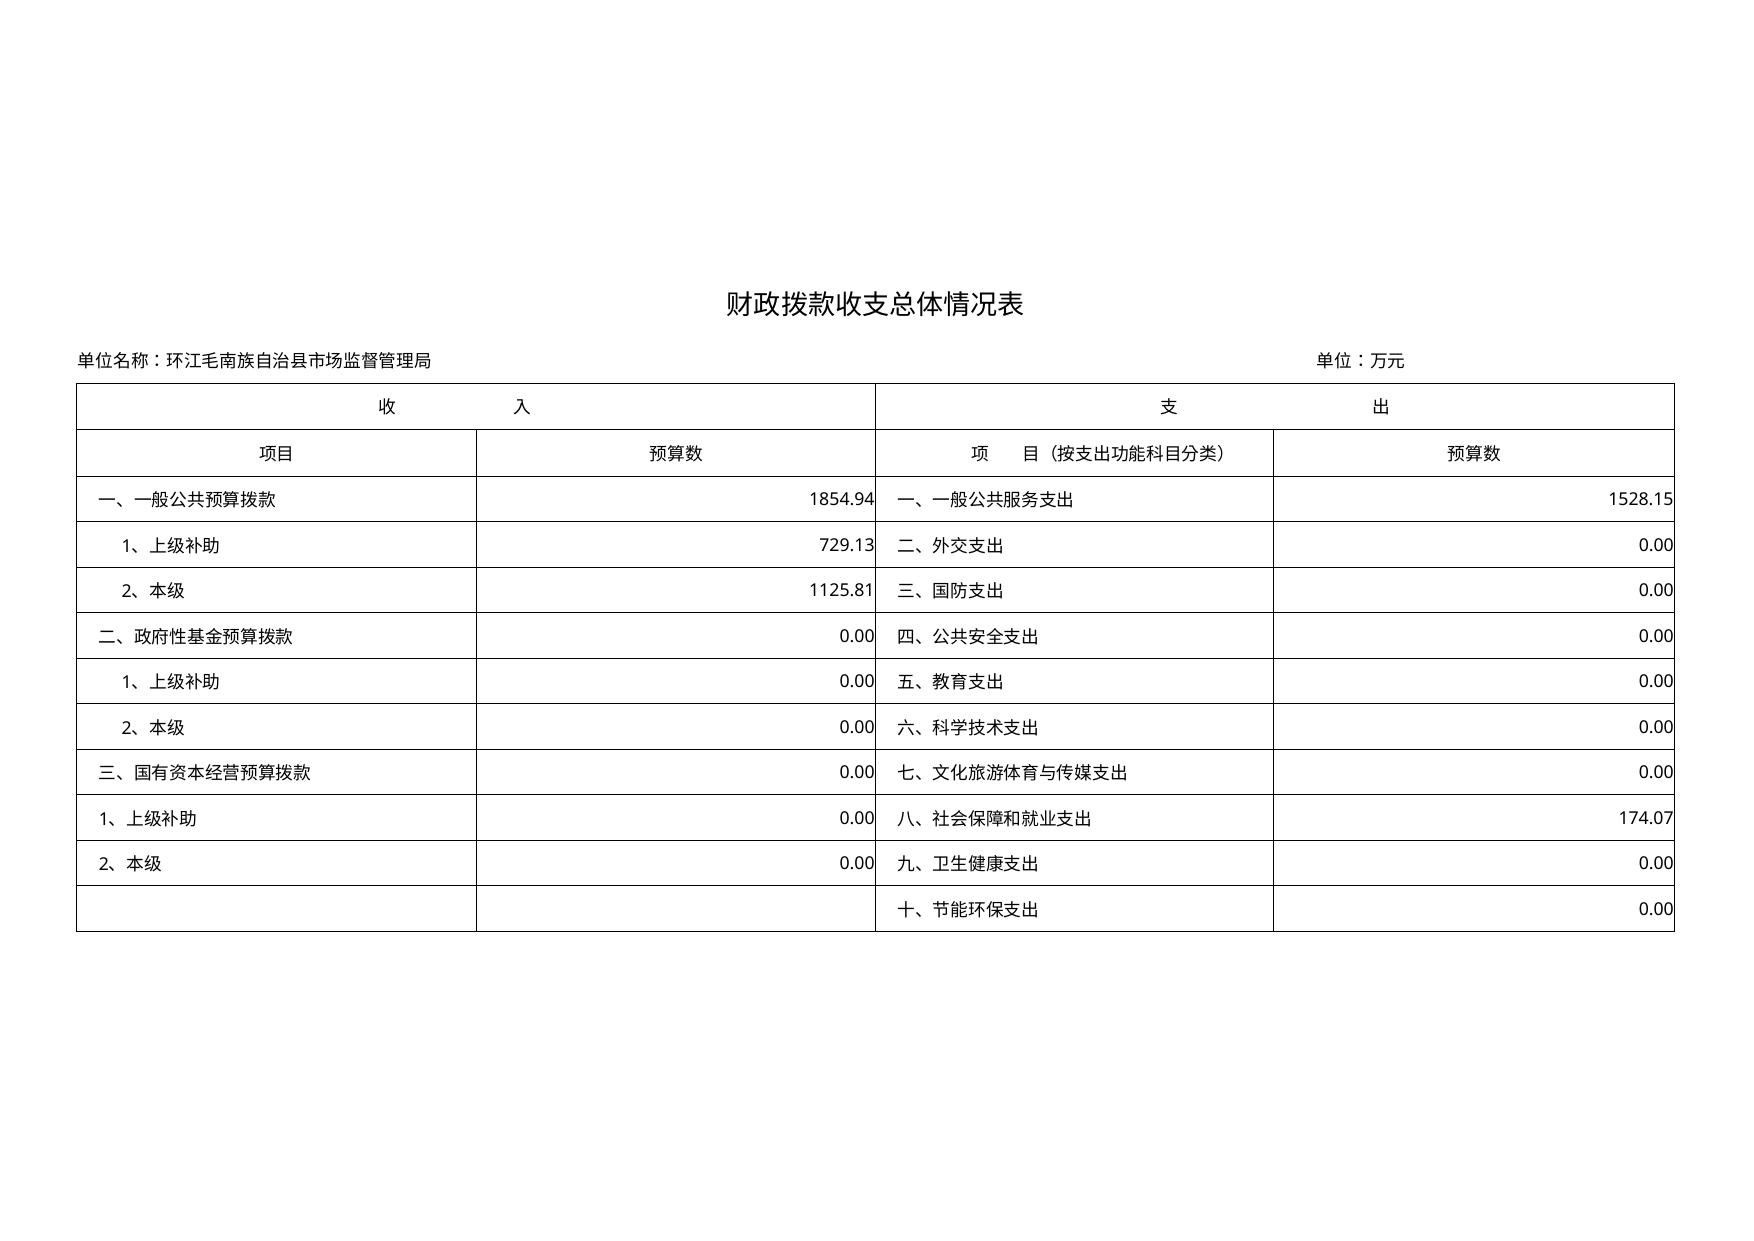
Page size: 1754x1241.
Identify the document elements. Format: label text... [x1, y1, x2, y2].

table_cell 1125.81 [477, 568, 875, 612]
table_cell 一、一般公共服务支出 [876, 477, 1273, 521]
table_cell 0.00 [477, 750, 875, 794]
table_cell 1、上级补助 [77, 795, 476, 840]
table_cell 0.00 [1274, 886, 1674, 931]
table_cell 0.00 [1274, 841, 1674, 885]
table_cell 项目 [77, 430, 476, 476]
table_cell 0.00 [1274, 613, 1674, 658]
table_cell 0.00 [477, 841, 875, 885]
table_cell 八、社会保障和就业支出 [876, 795, 1273, 840]
table_cell 预算数 [477, 430, 875, 476]
subtitle 财政拨款收支总体情况表 [77, 283, 1674, 322]
table_cell 0.00 [1274, 522, 1674, 567]
table_cell 十、节能环保支出 [876, 886, 1273, 931]
table_cell 0.00 [477, 704, 875, 749]
table_header 单位：万元 [1274, 347, 1674, 383]
table_cell 出 [1274, 384, 1674, 428]
table_cell 0.00 [477, 613, 875, 658]
table_cell 2、本级 [77, 568, 476, 612]
table_cell 收 [377, 384, 477, 428]
table_cell 四、公共安全支出 [876, 613, 1273, 658]
table_cell 1854.94 [477, 477, 875, 521]
table_cell 二、政府性基金预算拨款 [77, 613, 476, 658]
table_cell 七、文化旅游体育与传媒支出 [876, 750, 1273, 794]
table_cell 0.00 [1274, 659, 1674, 703]
table_cell 0.00 [477, 659, 875, 703]
table_cell 174.07 [1274, 795, 1674, 840]
table_cell 项 目（按支出功能科目分类） [876, 430, 1273, 476]
table_cell 二、外交支出 [876, 522, 1273, 567]
table_cell 2、本级 [77, 704, 476, 749]
table_cell 三、国有资本经营预算拨款 [77, 750, 476, 794]
table_cell 1、上级补助 [77, 659, 476, 703]
table_cell 0.00 [1274, 750, 1674, 794]
table_cell 1、上级补助 [77, 522, 476, 567]
table_cell 2、本级 [77, 841, 476, 885]
table_cell 六、科学技术支出 [876, 704, 1273, 749]
table_cell 支 [876, 384, 1274, 428]
table_cell 0.00 [1274, 704, 1674, 749]
table_header 单位名称：环江毛南族自治县市场监督管理局 [77, 347, 1274, 383]
table_cell [477, 886, 875, 931]
table_cell 九、卫生健康支出 [876, 841, 1273, 885]
table_cell [77, 886, 476, 931]
table_cell [77, 384, 377, 428]
table_cell 预算数 [1274, 430, 1674, 476]
table_cell 0.00 [477, 795, 875, 840]
table_cell 0.00 [1274, 568, 1674, 612]
table_cell 三、国防支出 [876, 568, 1273, 612]
table_cell 一、一般公共预算拨款 [77, 477, 476, 521]
table_cell 1528.15 [1274, 477, 1674, 521]
table_cell 729.13 [477, 522, 875, 567]
table_cell 五、教育支出 [876, 659, 1273, 703]
table_cell 入 [477, 384, 875, 428]
